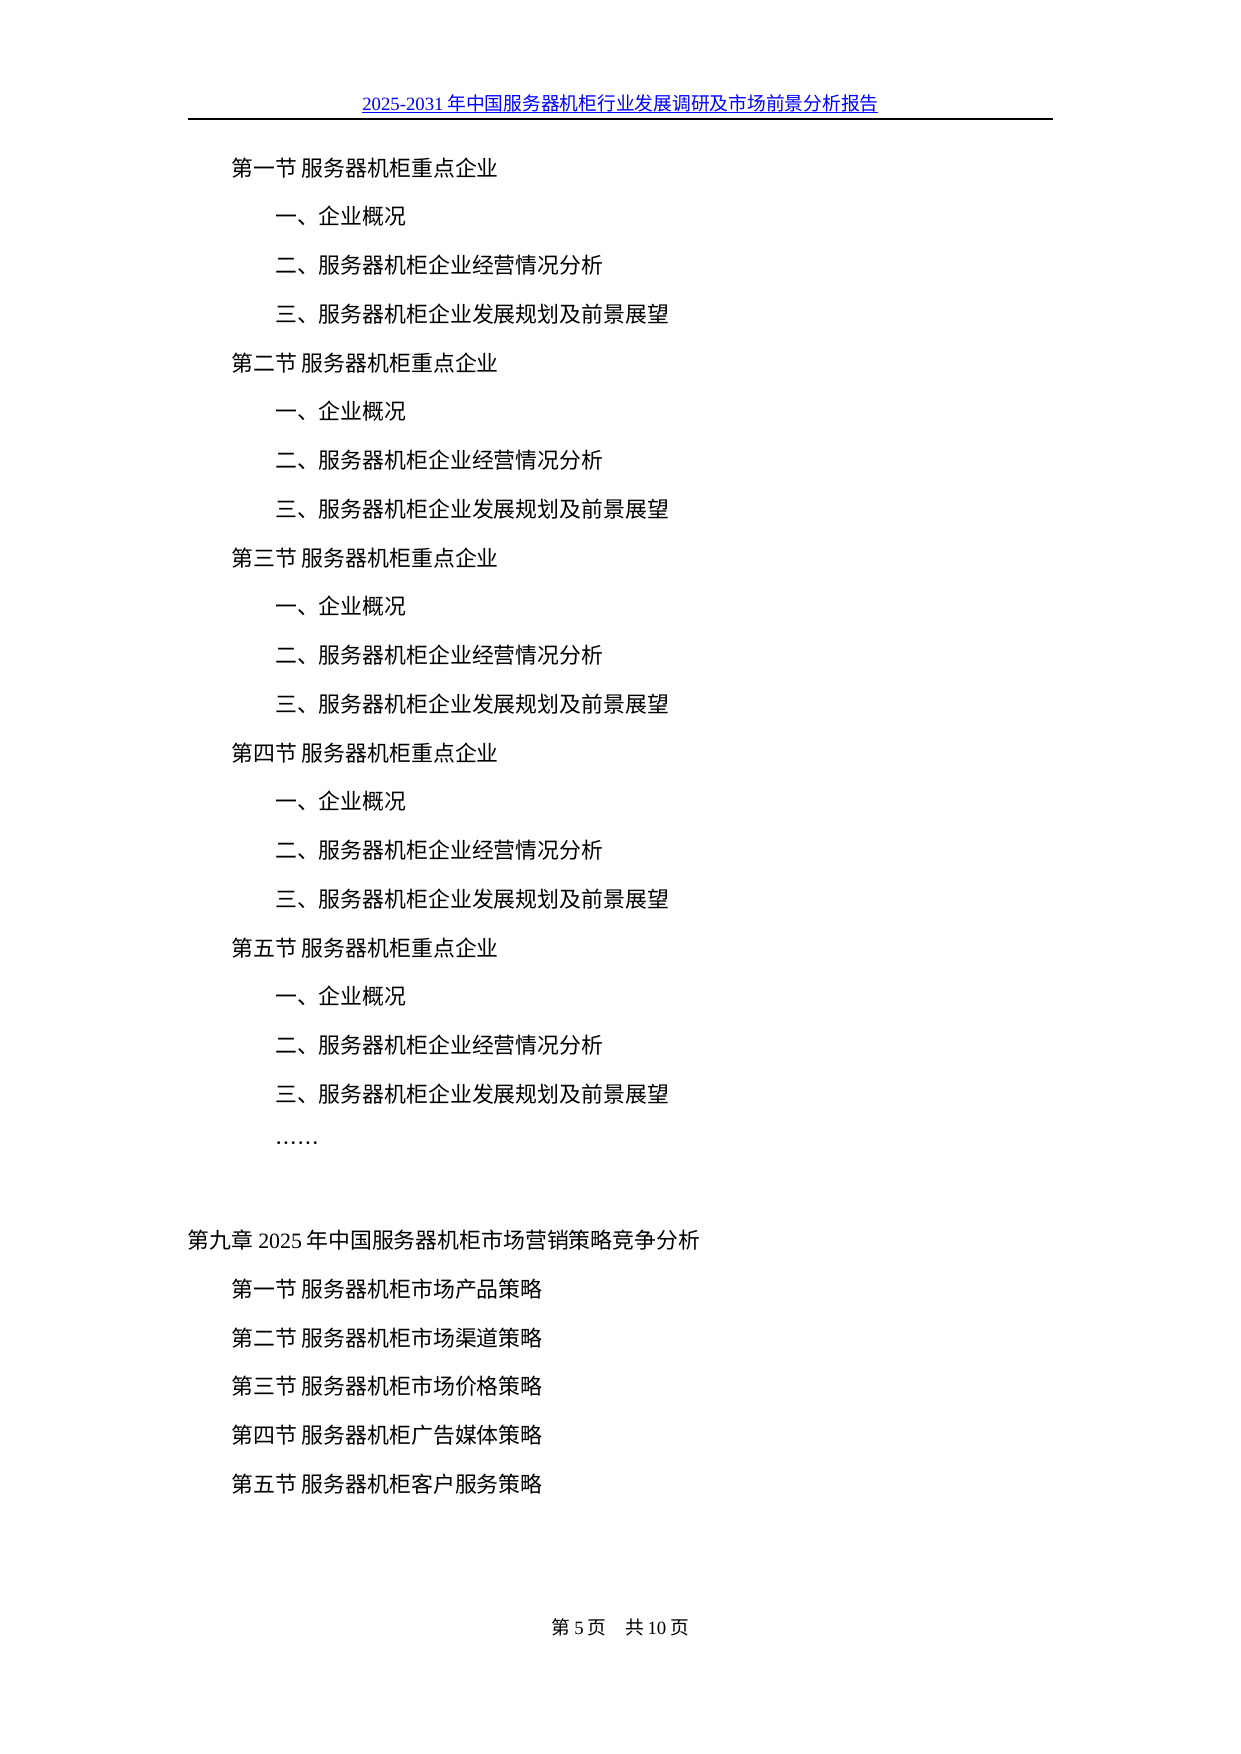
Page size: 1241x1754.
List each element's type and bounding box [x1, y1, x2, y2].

text [187, 150, 1053, 1499]
